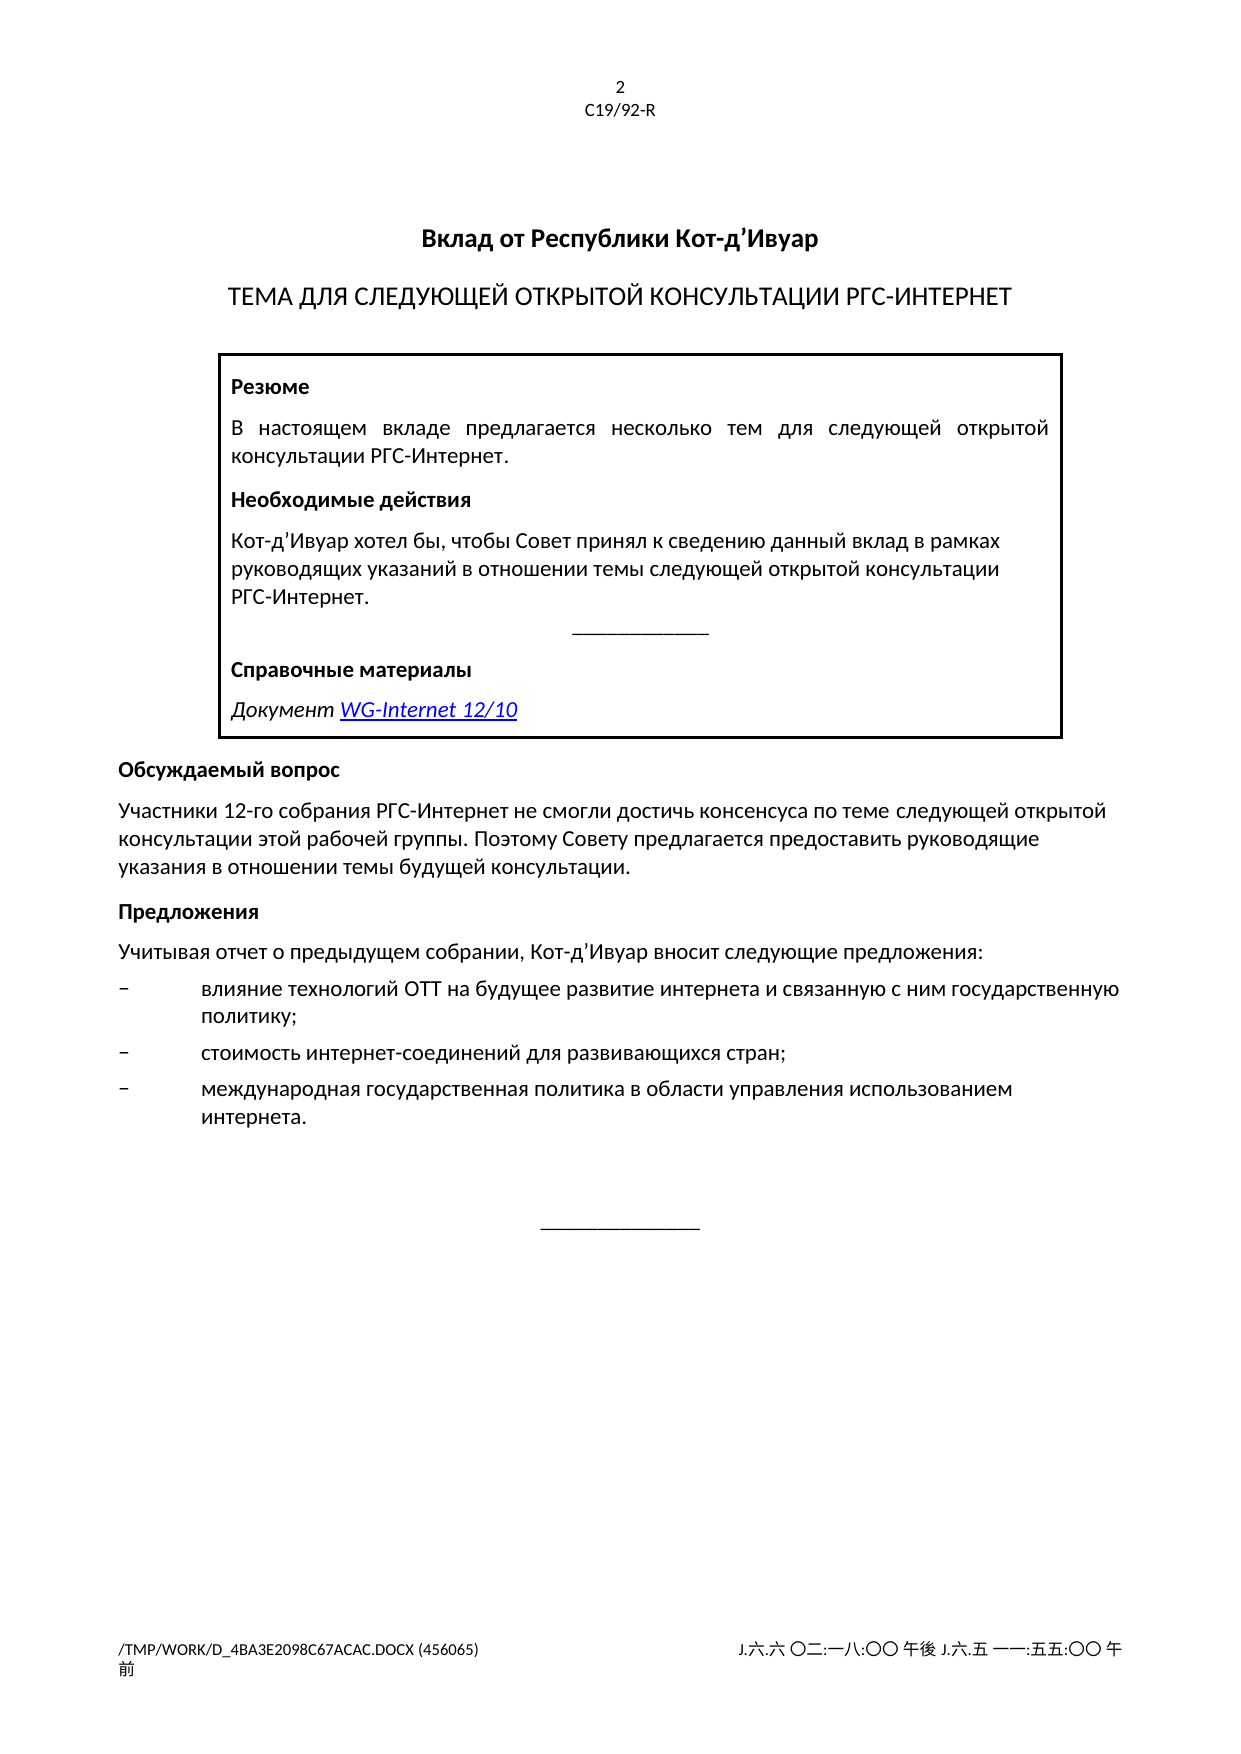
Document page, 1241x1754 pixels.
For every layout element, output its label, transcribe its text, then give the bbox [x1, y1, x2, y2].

text Вклад от Республики Кот-д’Ивуар [118, 221, 1122, 254]
table_header Резюме В настоящем вкладе предлагается несколько тем для следующей открытой консультации РГС-Интернет. Необходимые действия Кот-д’Ивуар хотел бы, чтобы Совет принял к сведению данный вклад в рамках руководящих указаний в отношении темы следующей открытой консультации РГС-Интернет. ____________ Справочные материалы Документ WG-Internet 12/10 [221, 356, 1060, 736]
text Учитывая отчет о предыдущем собрании, Кот-д’Ивуар вносит следующие предложения: [118, 937, 1122, 965]
text ______________ [118, 1205, 1122, 1233]
text − стоимость интернет-соединений для развивающихся стран; [118, 1038, 1122, 1066]
subtitle Предложения [118, 897, 1122, 925]
title тема для следующей открытой консультации ргС-интернет [118, 279, 1122, 312]
text Участники 12-го собрания РГС-Интернет не смогли достичь консенсуса по теме следующей открытой консультации этой рабочей группы. Поэтому Совету предлагается предоставить руководящие указания в отношении темы будущей консультации. [118, 796, 1122, 880]
text − международная государственная политика в области управления использованием интернета. [118, 1074, 1122, 1130]
subtitle Обсуждаемый вопрос [118, 756, 1122, 783]
text − влияние технологий OTT на будущее развитие интернета и связанную с ним государственную политику; [118, 974, 1122, 1030]
